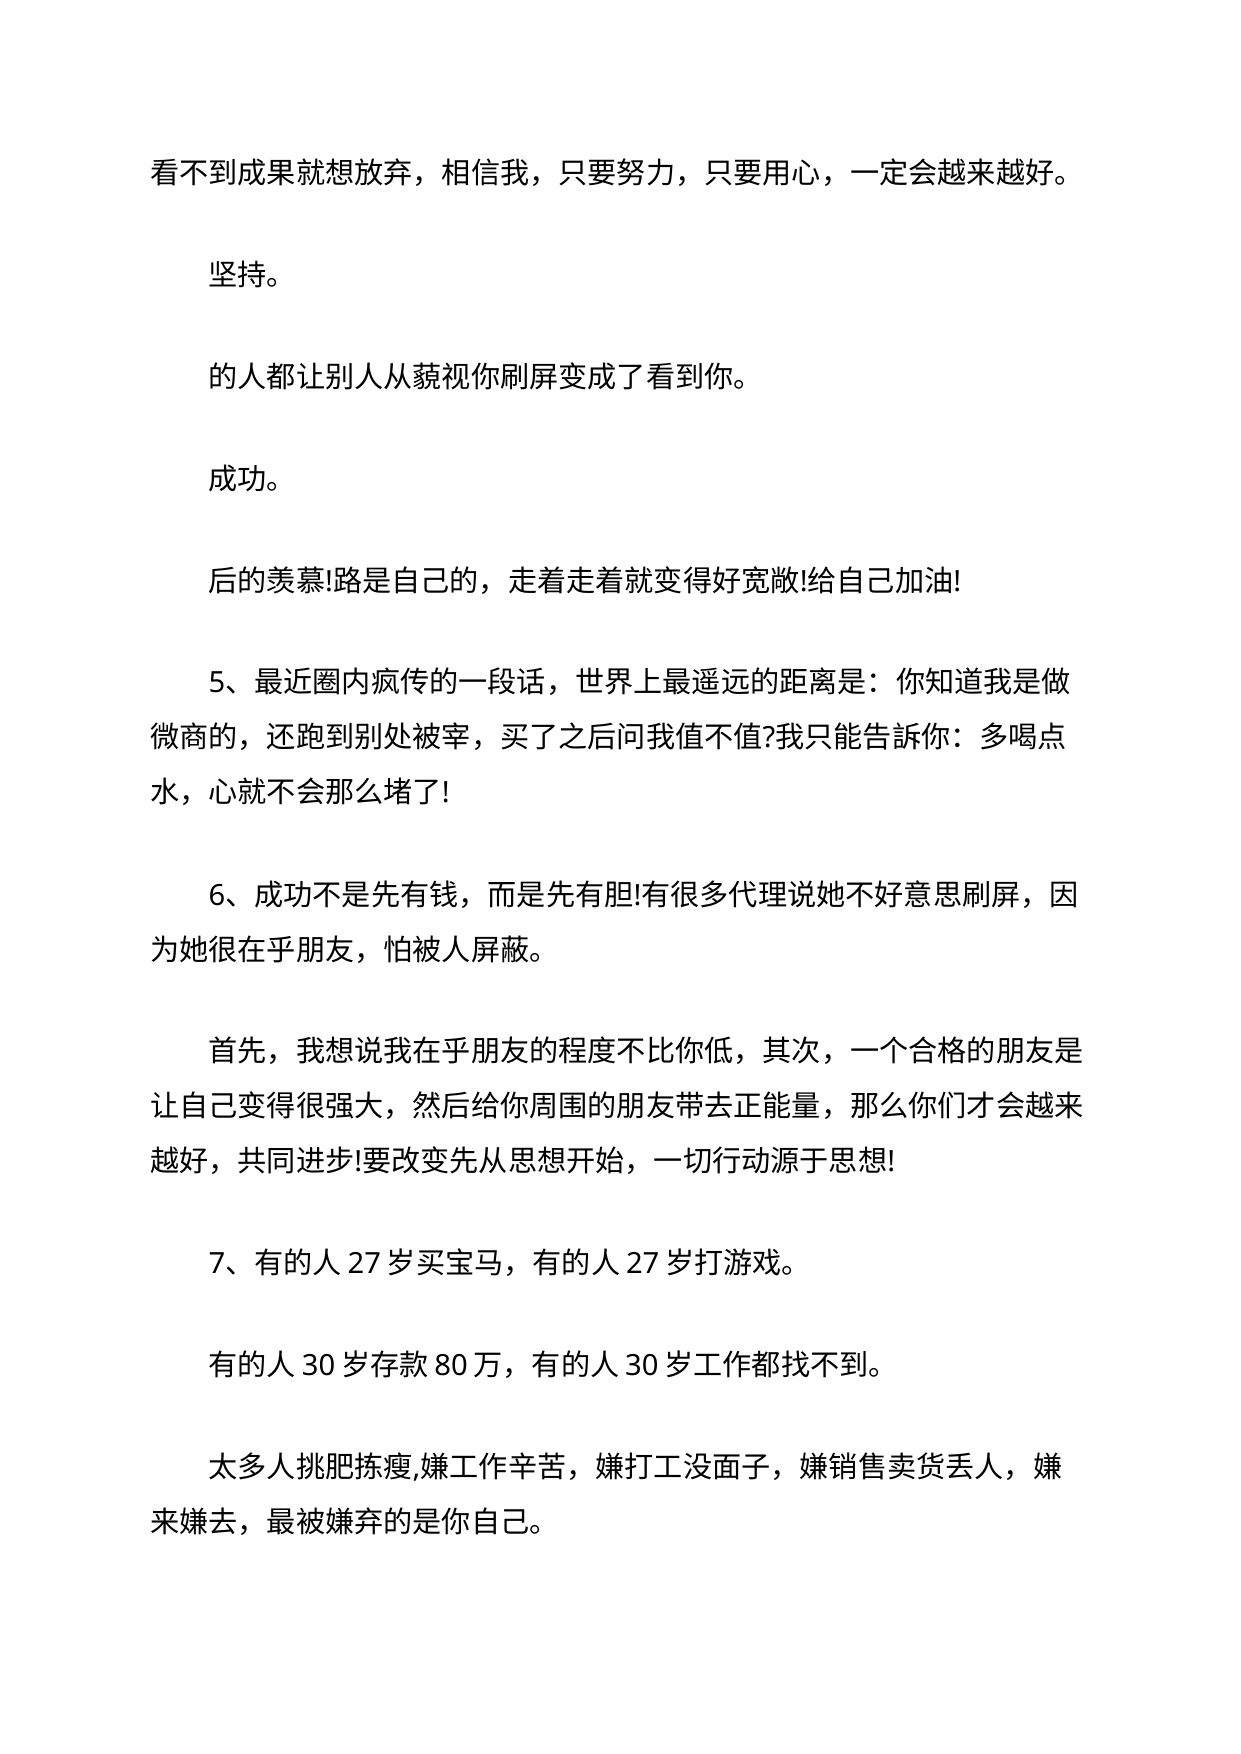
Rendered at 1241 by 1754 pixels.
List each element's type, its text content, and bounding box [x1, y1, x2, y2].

text 首先，我想说我在乎朋友的程度不比你低，其次，一个合格的朋友是让自己变得很强大，然后给你周围的朋友带去正能量，那么你们才会越来越好，共同进步!要改变先从思想开始，一切行动源于思想! [150, 1028, 1090, 1180]
text 有的人30岁存款80万，有的人30岁工作都找不到。 [150, 1342, 1090, 1384]
text 5、最近圈内疯传的一段话，世界上最遥远的距离是：你知道我是做微商的，还跑到别处被宰，买了之后问我值不值?我只能告訴你：多喝点水，心就不会那么堵了! [150, 659, 1090, 811]
text 6、成功不是先有钱，而是先有胆!有很多代理说她不好意思刷屏，因为她很在乎朋友，怕被人屏蔽。 [150, 871, 1090, 968]
text 坚持。 [150, 252, 1090, 294]
text 太多人挑肥拣瘦,嫌工作辛苦，嫌打工没面子，嫌销售卖货丢人，嫌来嫌去，最被嫌弃的是你自己。 [150, 1443, 1090, 1541]
text 7、有的人27岁买宝马，有的人27岁打游戏。 [150, 1239, 1090, 1282]
text 成功。 [150, 455, 1090, 498]
text 的人都让别人从藐视你刷屏变成了看到你。 [150, 353, 1090, 396]
text 后的羡慕!路是自己的，走着走着就变得好宽敞!给自己加油! [150, 557, 1090, 599]
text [150, 150, 1090, 192]
